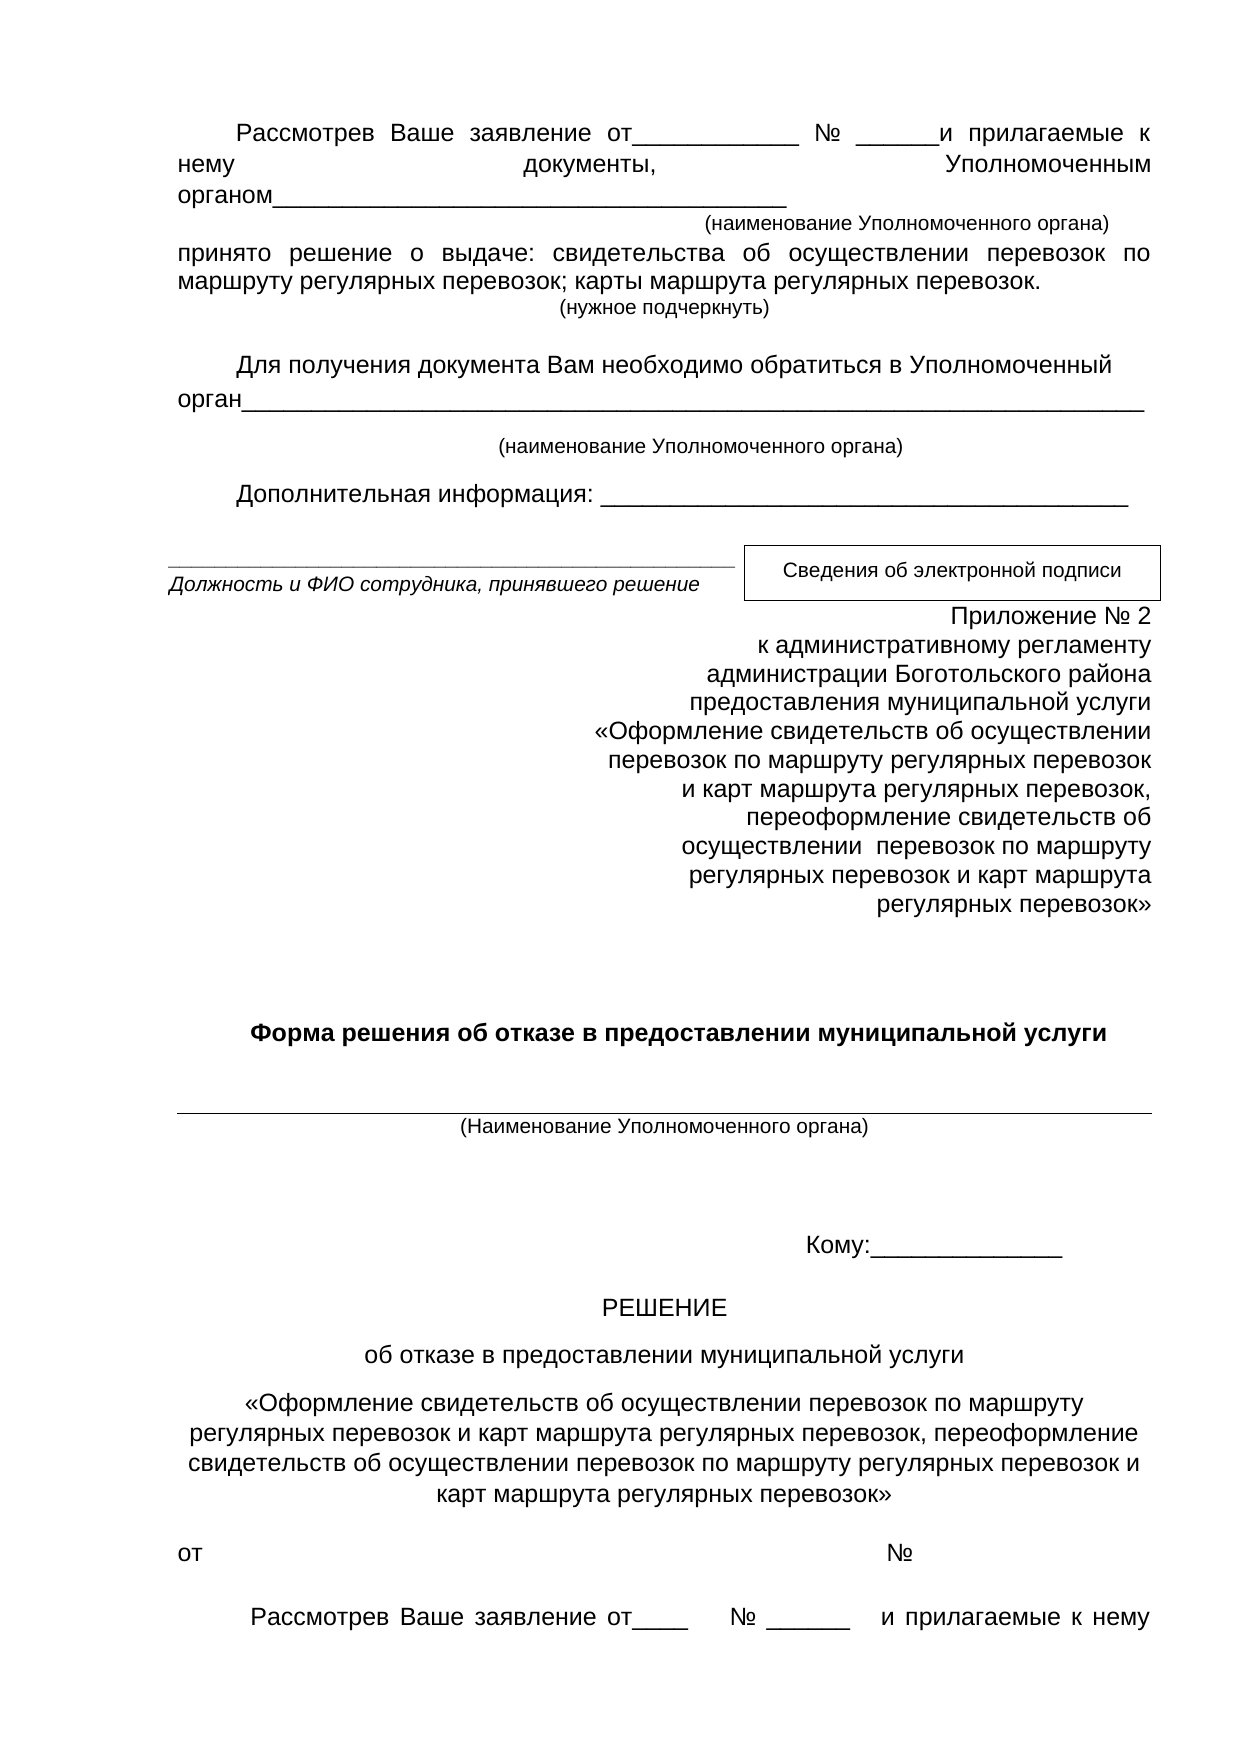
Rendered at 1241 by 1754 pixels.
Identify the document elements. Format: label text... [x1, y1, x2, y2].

text Дополнительная информация: ______________________________________ [177, 479, 1152, 508]
text Кому: [177, 1229, 1062, 1258]
text «Оформление свидетельств об осуществлении перевозок по маршруту регулярных перевозок и карт маршрута регулярных перевозок, переоформление свидетельств об осуществлении перевозок по маршруту регулярных перевозок и карт маршрута регулярных перевозок» [177, 1387, 1152, 1507]
text от № [177, 1538, 1152, 1567]
text (наименование Уполномоченного органа) [177, 211, 1152, 235]
text принято решение о выдаче: свидетельства об осуществлении перевозок по маршруту регулярных перевозок; карты маршрута регулярных перевозок. [177, 237, 1152, 295]
text (Наименование Уполномоченного органа) [177, 1114, 1152, 1138]
text Рассмотрев Ваше заявление от____________ № ______и прилагаемые к нему документы, Уполномоченным органом_____________________________________ [177, 118, 1152, 209]
text к административному регламенту администрации Боготольского района предоставления муниципальной услуги «Оформление свидетельств об осуществлении перевозок по маршруту регулярных перевозок и карт маршрута регулярных перевозок, переоформление свидетельств об осуществлении перевозок по маршруту регулярных перевозок и карт маршрута регулярных перевозок» [177, 630, 1152, 917]
table_header _________________________________________________Должность и ФИО сотрудника, принявшего решение [168, 545, 744, 600]
text (наименование Уполномоченного органа) [177, 434, 1152, 458]
text (нужное подчеркнуть) [177, 295, 1152, 319]
text РЕШЕНИЕ [177, 1293, 1152, 1322]
text об отказе в предоставлении муниципальной услуги [177, 1340, 1152, 1369]
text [177, 1602, 1152, 1631]
text Для получения документа Вам необходимо обратиться в Уполномоченный орган_________________________________________________________________ [177, 350, 1152, 413]
table_header Сведения об электронной подписи [745, 546, 1160, 600]
text Форма решения об отказе в предоставлении муниципальной услуги [177, 1018, 1152, 1046]
text Приложение № 2 [177, 601, 1152, 630]
